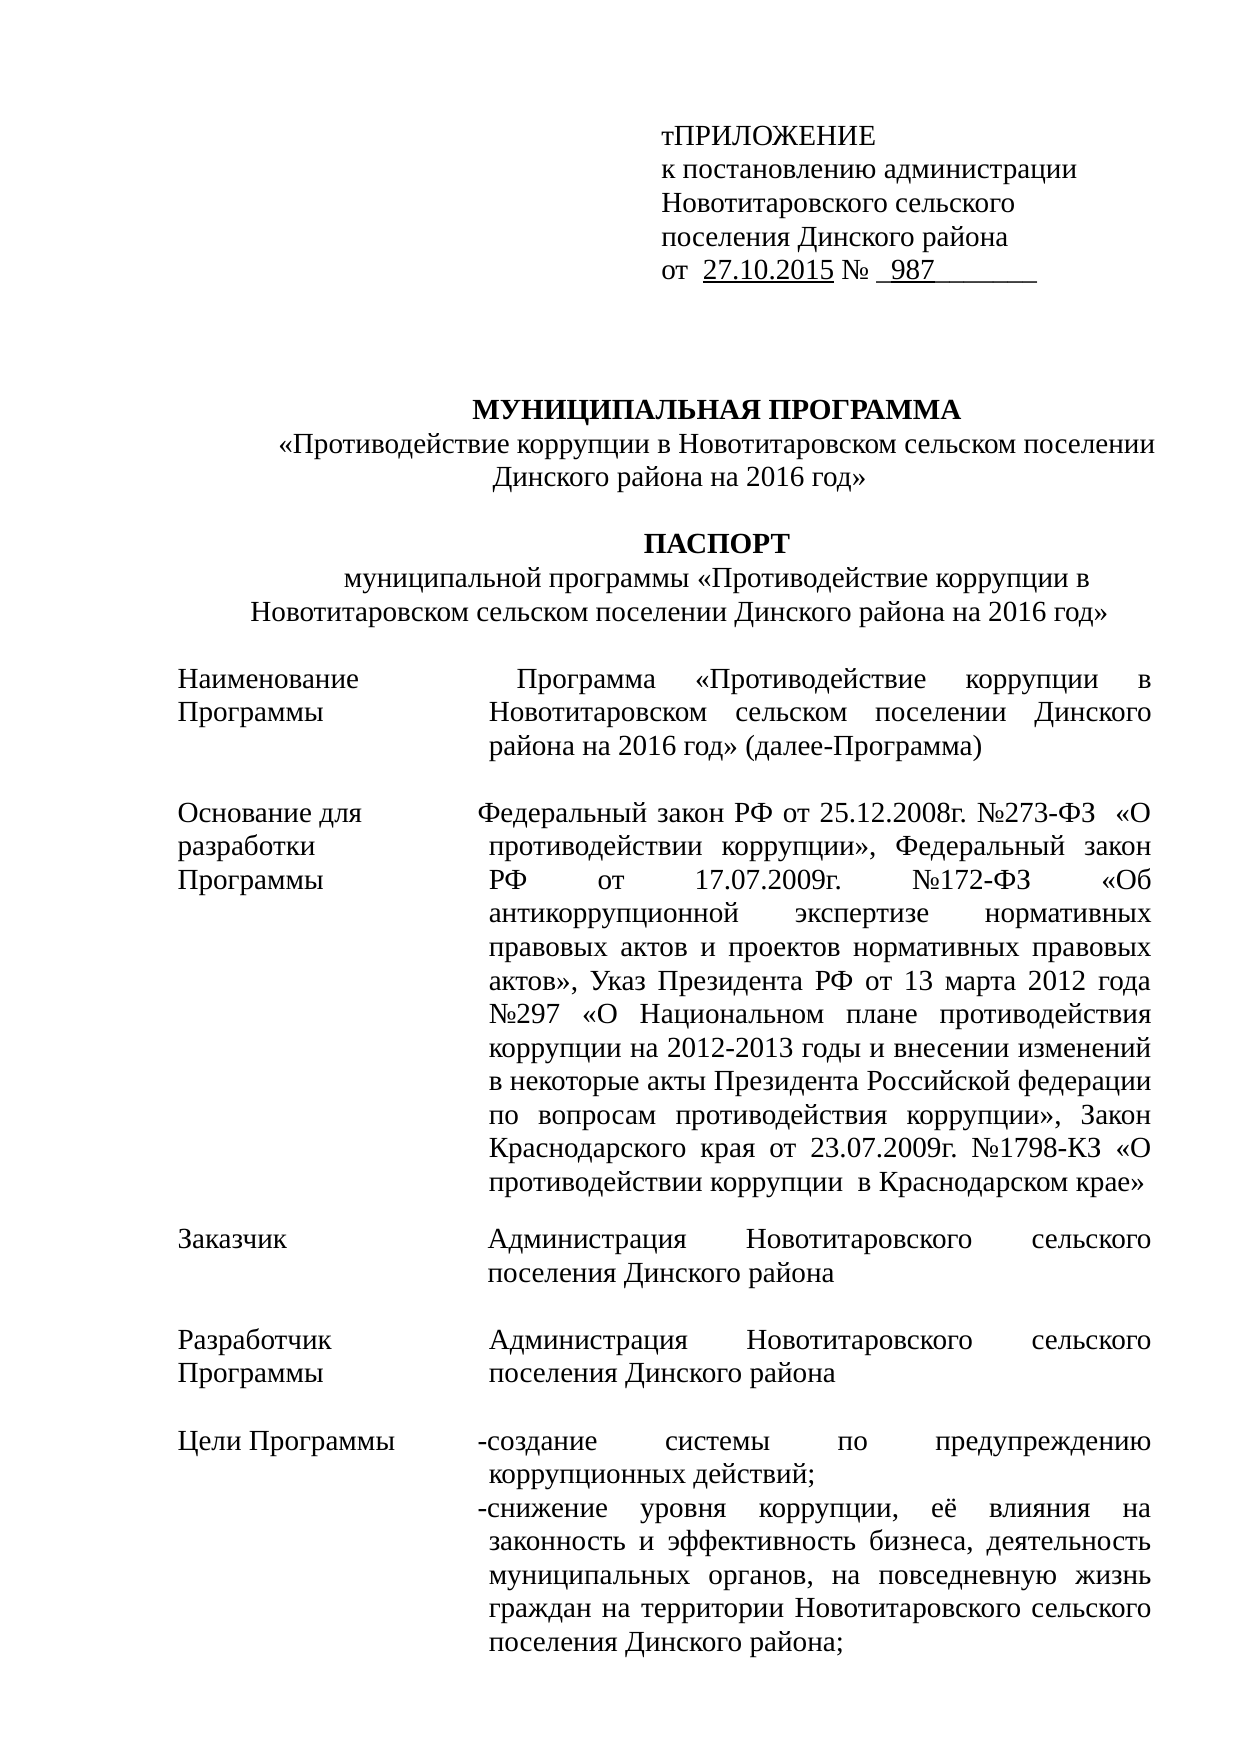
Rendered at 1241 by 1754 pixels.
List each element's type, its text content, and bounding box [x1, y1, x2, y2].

table_header тПРИЛОЖЕНИЕ к постановлению администрации Новотитаровского сельского поселения Динского района от 27.10.2015 № _987_______ [650, 118, 1160, 325]
table_header Программа «Противодействие коррупции в Новотитаровском сельском поселении Динского района на 2016 год» (далее-Программа) [477, 661, 1163, 795]
table_cell Цели Программы [166, 1423, 477, 1657]
table_header Наименование Программы [166, 661, 477, 795]
table_cell Основание для разработки Программы [166, 795, 477, 1221]
text ПАСПОРТ [177, 527, 1181, 560]
table_cell Заказчик [166, 1221, 477, 1322]
table_cell Федеральный закон РФ от 25.12.2008г. №273-ФЗ «О противодействии коррупции», Федеральный закон РФ от 17.07.2009г. №172-ФЗ «Об антикоррупционной экспертизе нормативных правовых актов и проектов нормативных правовых актов», Указ Президента РФ от 13 марта 2012 года №297 «О Национальном плане противодействия коррупции на 2012-2013 годы и внесении изменений в некоторые акты Президента Российской федерации по вопросам противодействия коррупции», Закон Краснодарского края от 23.07.2009г. №1798-КЗ «О противодействии коррупции в Краснодарском крае» [477, 795, 1163, 1221]
text муниципальной программы «Противодействие коррупции в Новотитаровском сельском поселении Динского района на 2016 год» [177, 560, 1181, 627]
text МУНИЦИПАЛЬНАЯ ПРОГРАММА [177, 392, 1181, 426]
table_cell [477, 1423, 1163, 1657]
text «Противодействие коррупции в Новотитаровском сельском поселении Динского района на 2016 год» [177, 426, 1181, 493]
table_cell Администрация Новотитаровского сельского поселения Динского района [477, 1221, 1163, 1322]
table_cell Администрация Новотитаровского сельского поселения Динского района [477, 1322, 1163, 1423]
table_cell Разработчик Программы [166, 1322, 477, 1423]
